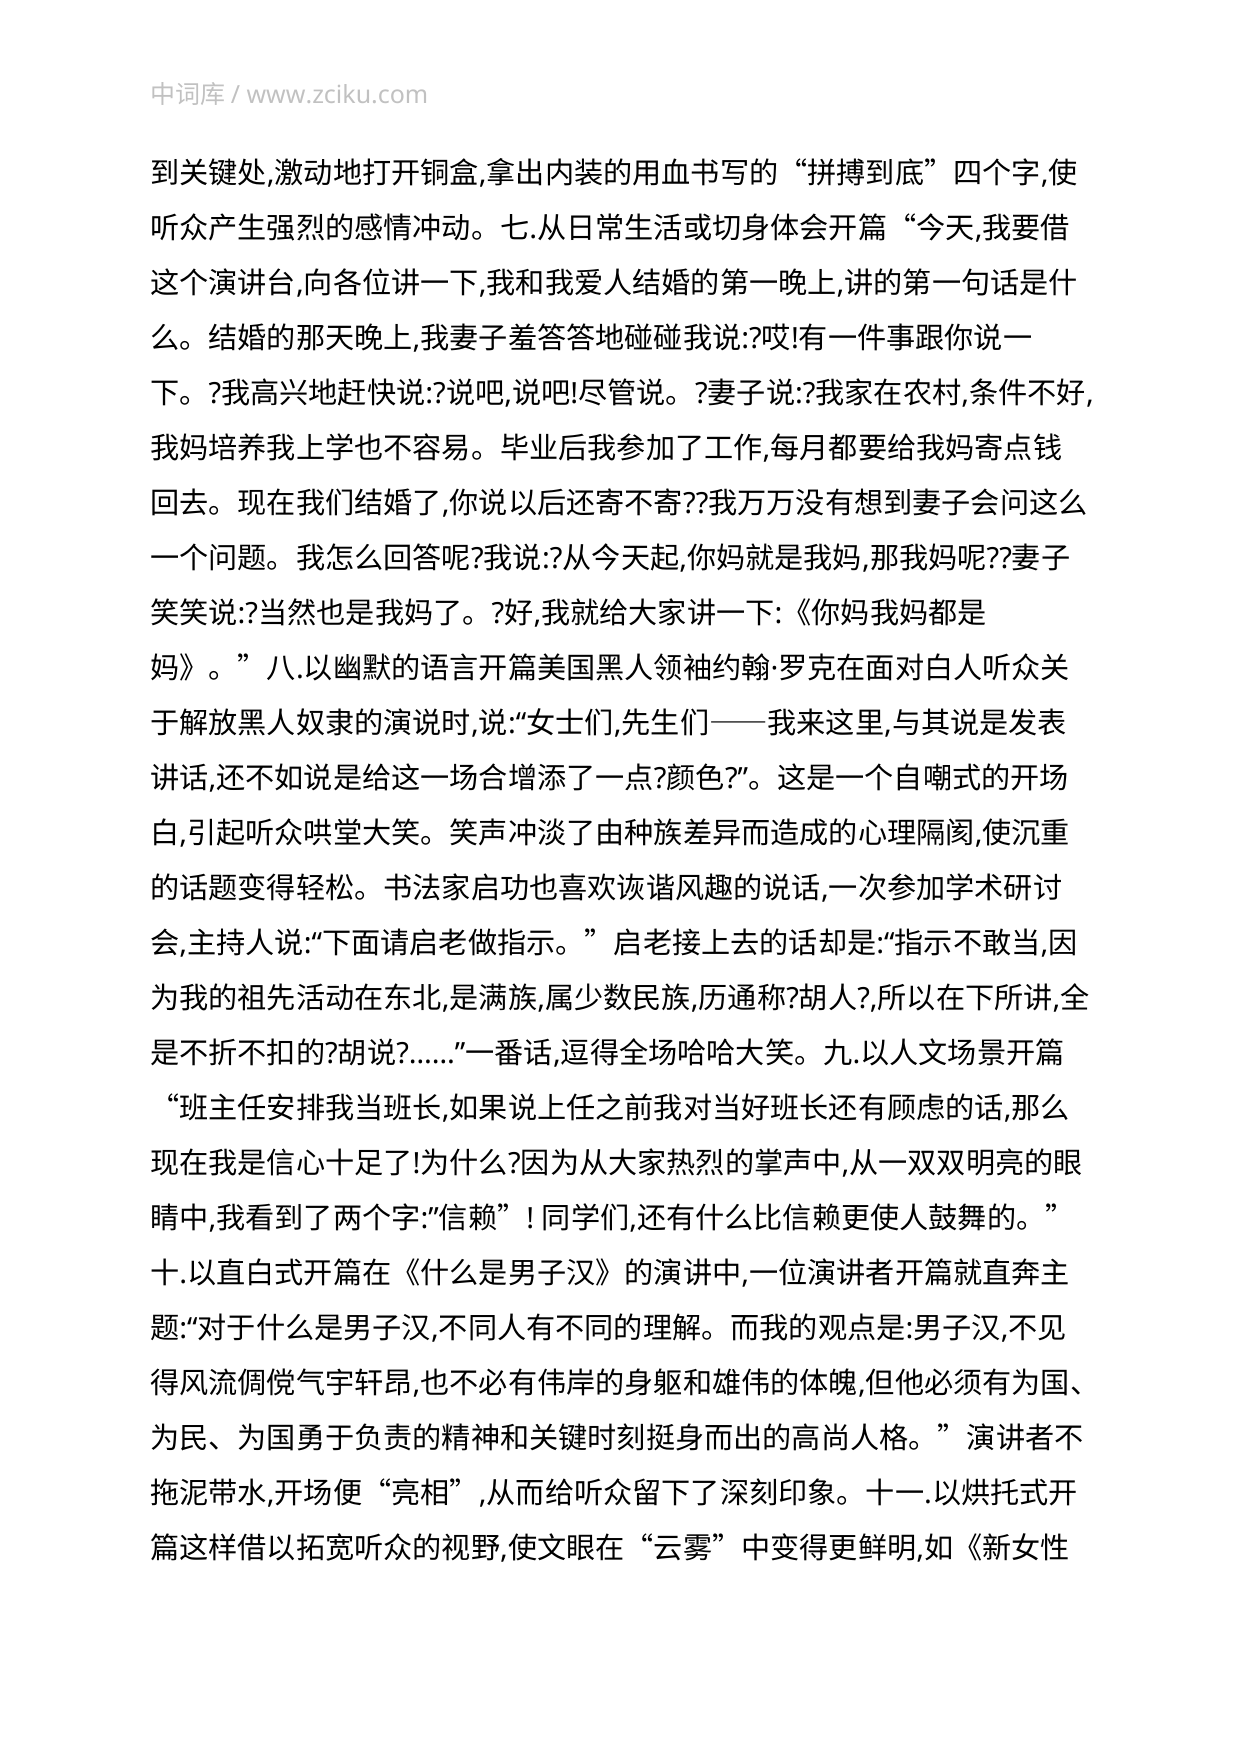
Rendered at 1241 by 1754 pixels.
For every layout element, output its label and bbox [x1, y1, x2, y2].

text [150, 150, 1090, 1567]
